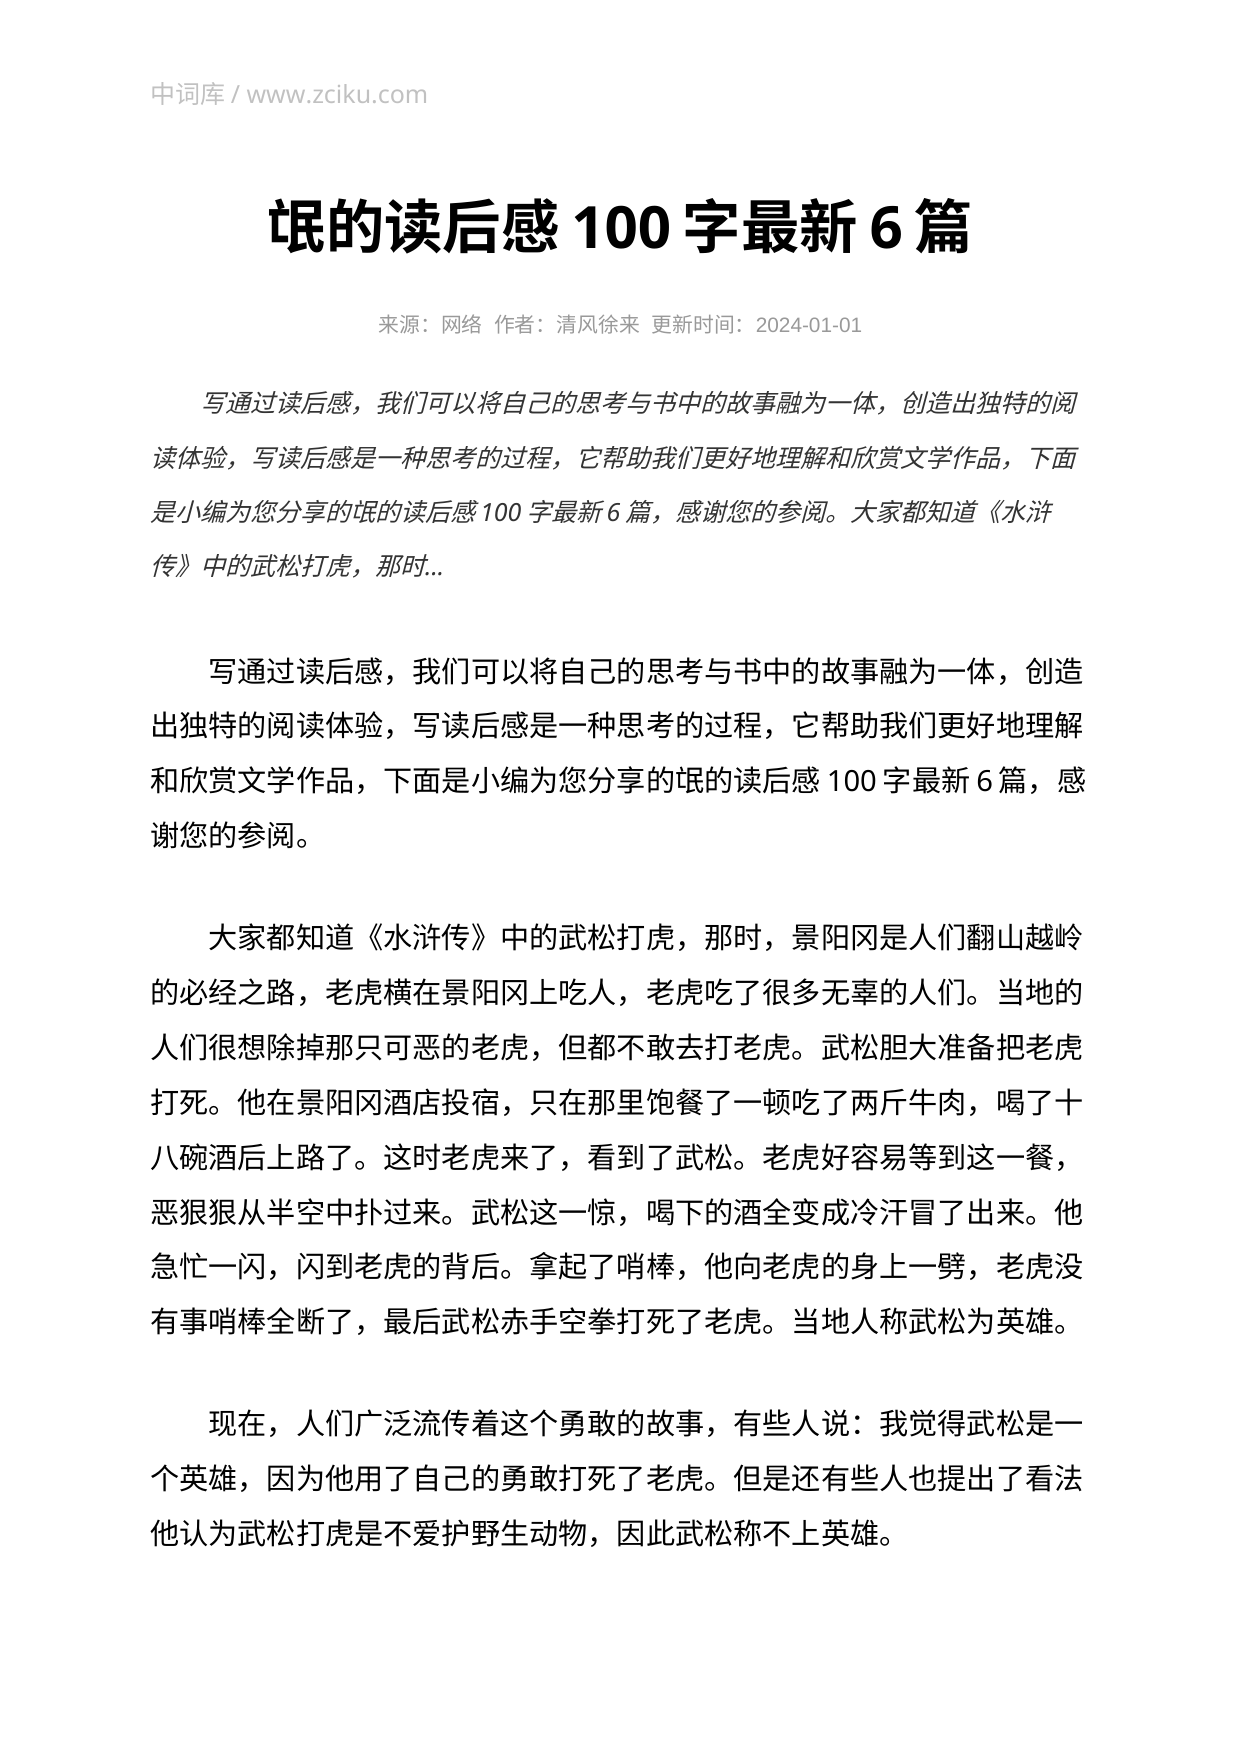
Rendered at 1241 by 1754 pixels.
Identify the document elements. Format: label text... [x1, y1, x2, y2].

text 大家都知道《水浒传》中的武松打虎，那时，景阳冈是人们翻山越岭的必经之路，老虎横在景阳冈上吃人，老虎吃了很多无辜的人们。当地的人们很想除掉那只可恶的老虎，但都不敢去打老虎。武松胆大准备把老虎打死。他在景阳冈酒店投宿，只在那里饱餐了一顿吃了两斤牛肉，喝了十八碗酒后上路了。这时老虎来了，看到了武松。老虎好容易等到这一餐，恶狠狠从半空中扑过来。武松这一惊，喝下的酒全变成冷汗冒了出来。他急忙一闪，闪到老虎的背后。拿起了哨棒，他向老虎的身上一劈，老虎没有事哨棒全断了，最后武松赤手空拳打死了老虎。当地人称武松为英雄。 [150, 915, 1090, 1341]
text 写通过读后感，我们可以将自己的思考与书中的故事融为一体，创造出独特的阅读体验，写读后感是一种思考的过程，它帮助我们更好地理解和欣赏文学作品，下面是小编为您分享的氓的读后感100字最新6篇，感谢您的参阅。 [150, 648, 1090, 855]
text 来源：网络 作者：清风徐来 更新时间：2024-01-01 [150, 313, 1090, 337]
text 写通过读后感，我们可以将自己的思考与书中的故事融为一体，创造出独特的阅读体验，写读后感是一种思考的过程，它帮助我们更好地理解和欣赏文学作品，下面是小编为您分享的氓的读后感100字最新6篇，感谢您的参阅。大家都知道《水浒传》中的武松打虎，那时... [150, 384, 1090, 583]
text 现在，人们广泛流传着这个勇敢的故事，有些人说：我觉得武松是一个英雄，因为他用了自己的勇敢打死了老虎。但是还有些人也提出了看法他认为武松打虎是不爱护野生动物，因此武松称不上英雄。 [150, 1401, 1090, 1553]
subtitle 氓的读后感100字最新6篇 [150, 181, 1090, 266]
